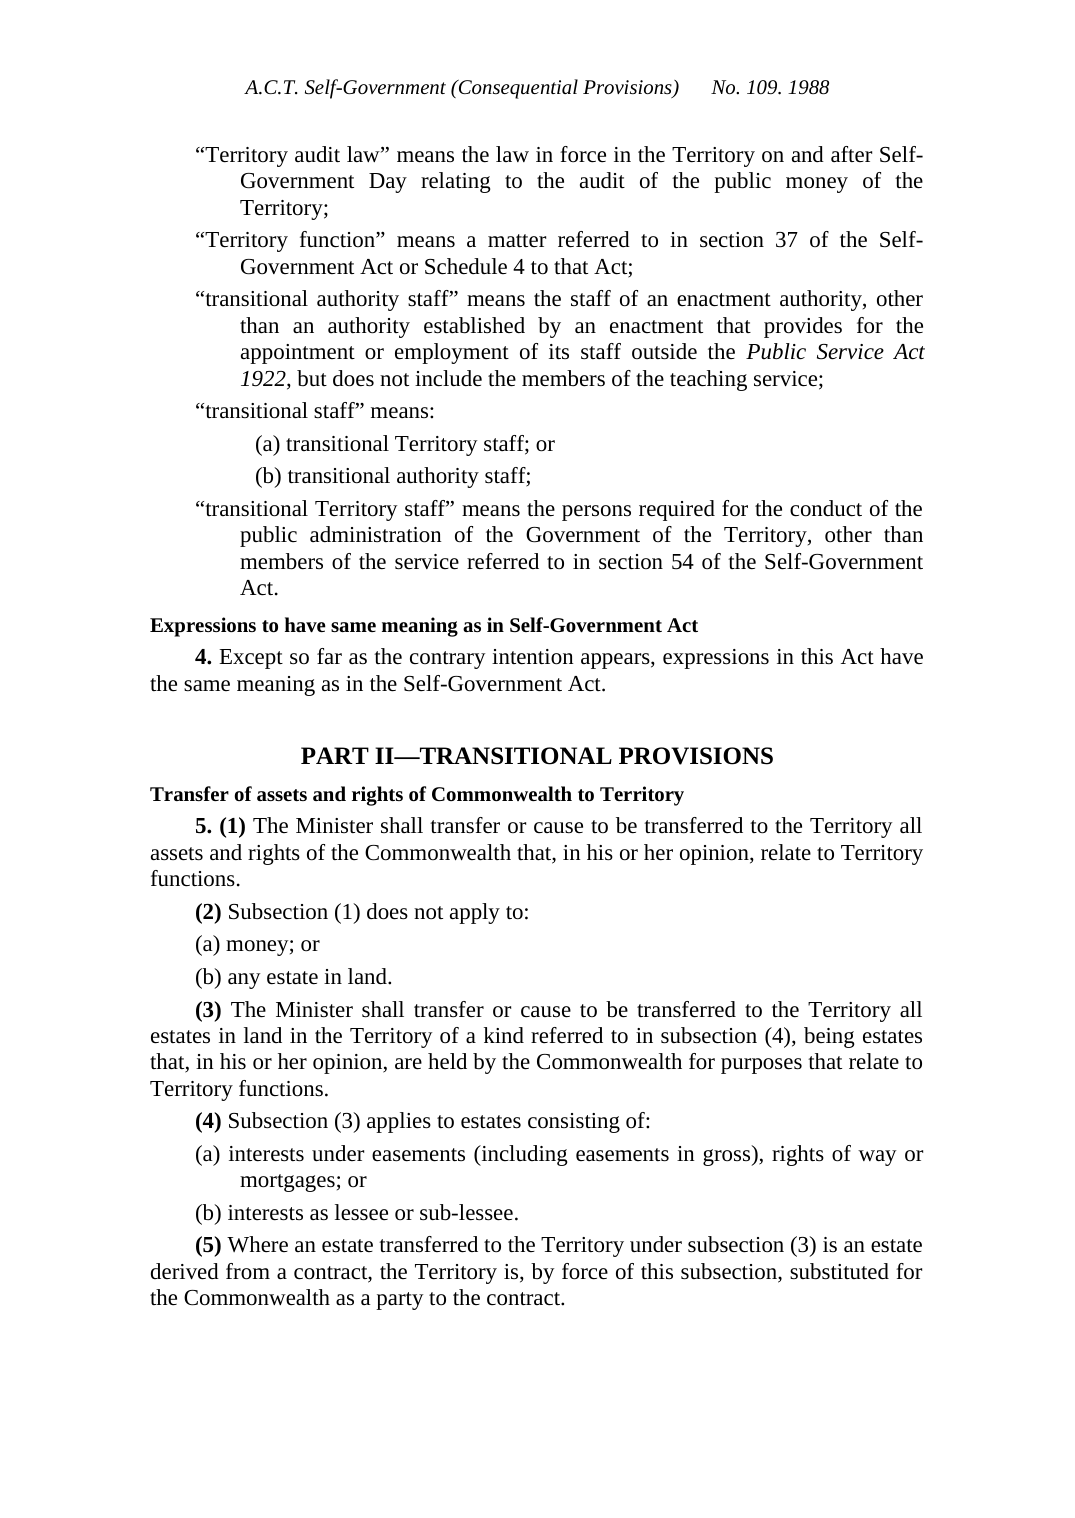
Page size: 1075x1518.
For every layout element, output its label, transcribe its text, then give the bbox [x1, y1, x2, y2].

text “Territory function” means a matter referred to in section 37 of the Self-Government Act or Schedule 4 to that Act; [195, 227, 925, 279]
text (5) Where an estate transferred to the Territory under subsection (3) is an estate derived from a contract, the Territory is, by force of this subsection, substituted for the Commonwealth as a party to the contract. [150, 1232, 925, 1311]
text PART II—TRANSITIONAL PROVISIONS [150, 741, 925, 770]
text “transitional staff” means: [195, 397, 925, 423]
text (a) interests under easements (including easements in gross), rights of way or mortgages; or [195, 1140, 925, 1193]
text “transitional Territory staff” means the persons required for the conduct of the public administration of the Government of the Territory, other than members of the service referred to in section 54 of the Self-Government Act. [195, 495, 925, 600]
text “transitional authority staff” means the staff of an enactment authority, other than an authority established by an enactment that provides for the appointment or employment of its staff outside the Public Service Act 1922, but does not include the members of the teaching service; [195, 286, 925, 391]
text (2) Subsection (1) does not apply to: [150, 898, 925, 924]
text (a) transitional Territory staff; or [255, 430, 925, 456]
text (3) The Minister shall transfer or cause to be transferred to the Territory all estates in land in the Territory of a kind referred to in subsection (4), being estates that, in his or her opinion, are held by the Commonwealth for purposes that relate to Territory functions. [150, 996, 925, 1101]
text “Territory audit law” means the law in force in the Territory on and after Self-Government Day relating to the audit of the public money of the Territory; [195, 141, 925, 220]
text (b) interests as lessee or sub-lessee. [195, 1199, 925, 1225]
text Expressions to have same meaning as in Self-Government Act [150, 613, 925, 637]
text Transfer of assets and rights of Commonwealth to Territory [150, 782, 925, 806]
text (b) transitional authority staff; [255, 462, 925, 489]
text (b) any estate in land. [195, 963, 925, 989]
text 4. Except so far as the contrary intention appears, expressions in this Act have the same meaning as in the Self-Government Act. [150, 643, 925, 696]
text (a) money; or [195, 931, 925, 957]
text 5. (1) The Minister shall transfer or cause to be transferred to the Territory all assets and rights of the Commonwealth that, in his or her opinion, relate to Territory functions. [150, 813, 925, 892]
text (4) Subsection (3) applies to estates consisting of: [150, 1107, 925, 1134]
